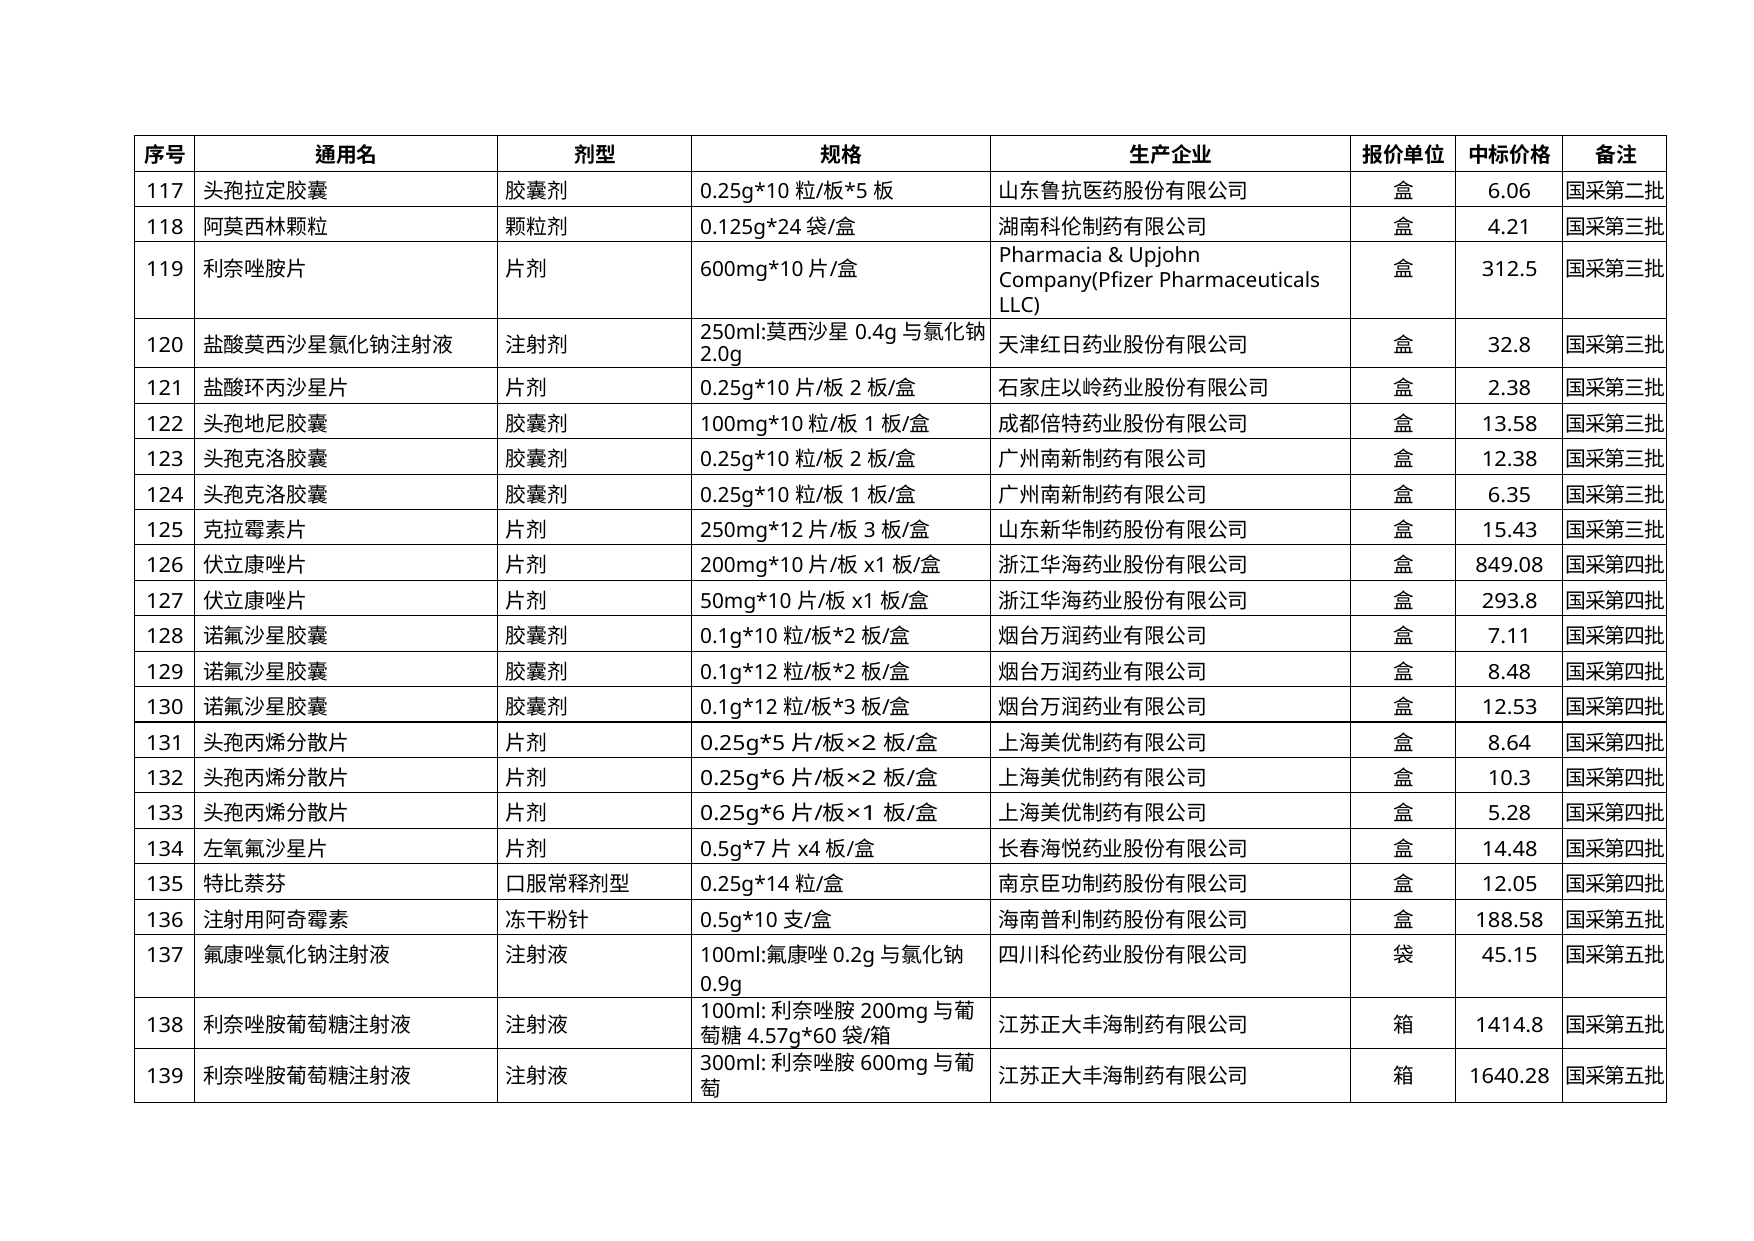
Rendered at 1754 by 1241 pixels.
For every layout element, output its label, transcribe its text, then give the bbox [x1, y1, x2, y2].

table_cell 片剂 [498, 793, 691, 828]
table_header 中标价格 [1456, 136, 1562, 171]
table_cell 胶囊剂 [498, 616, 691, 651]
table_cell 32.8 [1456, 319, 1562, 367]
table_cell 国采第三批 [1563, 439, 1666, 473]
table_cell 盒 [1351, 793, 1455, 828]
table_cell 100ml:氟康唑0.2g 与氯化钠 0.9g [692, 935, 990, 997]
table_cell 6.35 [1456, 475, 1562, 509]
table_cell 上海美优制药有限公司 [991, 723, 1350, 757]
table_cell 盒 [1351, 829, 1455, 863]
table_cell 利奈唑胺葡萄糖注射液 [195, 998, 497, 1048]
table_cell 注射液 [498, 1049, 691, 1102]
table_cell 头孢克洛胶囊 [195, 475, 497, 509]
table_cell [692, 1049, 990, 1102]
table_cell 133 [135, 793, 194, 828]
table_cell 4.21 [1456, 207, 1562, 241]
table_cell 盒 [1351, 864, 1455, 898]
table_cell 利奈唑胺片 [195, 242, 497, 317]
table_cell 128 [135, 616, 194, 651]
table_cell 0.5g*7 片 x4 板/盒 [692, 829, 990, 863]
table_cell 12.05 [1456, 864, 1562, 898]
table_cell 312.5 [1456, 242, 1562, 317]
table_cell 国采第三批 [1563, 510, 1666, 544]
table_cell 头孢拉定胶囊 [195, 172, 497, 206]
table_cell 烟台万润药业有限公司 [991, 652, 1350, 686]
table_cell 盒 [1351, 475, 1455, 509]
table_cell 126 [135, 545, 194, 580]
table_cell 国采第四批 [1563, 652, 1666, 686]
table_cell 片剂 [498, 829, 691, 863]
table_cell 250ml:莫西沙星 0.4g 与氯化钠 2.0g [692, 319, 990, 367]
table_cell 盒 [1351, 172, 1455, 206]
table_cell 利奈唑胺葡萄糖注射液 [195, 1049, 497, 1102]
table_cell 国采第四批 [1563, 758, 1666, 792]
table_cell 盒 [1351, 652, 1455, 686]
table_cell 0.1g*12 粒/板*2 板/盒 [692, 652, 990, 686]
table_cell 南京臣功制药股份有限公司 [991, 864, 1350, 898]
table_cell 139 [135, 1049, 194, 1102]
table_cell 冻干粉针 [498, 900, 691, 934]
table_cell 江苏正大丰海制药有限公司 [991, 1049, 1350, 1102]
table_cell 注射用阿奇霉素 [195, 900, 497, 934]
table_cell 盒 [1351, 900, 1455, 934]
table_header 生产企业 [991, 136, 1350, 171]
table_cell 长春海悦药业股份有限公司 [991, 829, 1350, 863]
table_cell 伏立康唑片 [195, 545, 497, 580]
table_cell 头孢丙烯分散片 [195, 723, 497, 757]
table_cell 0.125g*24 袋/盒 [692, 207, 990, 241]
table_cell 127 [135, 581, 194, 615]
table_cell 200mg*10 片/板 x1 板/盒 [692, 545, 990, 580]
table_cell 0.25g*10 片/板 2 板/盒 [692, 368, 990, 403]
table_cell 119 [135, 242, 194, 317]
table_cell 849.08 [1456, 545, 1562, 580]
table_cell 12.38 [1456, 439, 1562, 473]
table_cell 诺氟沙星胶囊 [195, 616, 497, 651]
table_cell 124 [135, 475, 194, 509]
table_cell 国采第四批 [1563, 864, 1666, 898]
table_cell 国采第四批 [1563, 581, 1666, 615]
table_cell 头孢丙烯分散片 [195, 758, 497, 792]
table_cell 6.06 [1456, 172, 1562, 206]
table_cell 上海美优制药有限公司 [991, 793, 1350, 828]
table_cell 盒 [1351, 723, 1455, 757]
table_cell 广州南新制药有限公司 [991, 439, 1350, 473]
table_cell 国采第五批 [1563, 900, 1666, 934]
table_cell 盒 [1351, 545, 1455, 580]
table_cell 135 [135, 864, 194, 898]
table_cell 国采第三批 [1563, 475, 1666, 509]
table_cell 成都倍特药业股份有限公司 [991, 404, 1350, 438]
table_header 序号 [135, 136, 194, 171]
table_cell 123 [135, 439, 194, 473]
table_cell 国采第四批 [1563, 616, 1666, 651]
table_cell 50mg*10 片/板 x1 板/盒 [692, 581, 990, 615]
table_cell 片剂 [498, 545, 691, 580]
table_cell 8.48 [1456, 652, 1562, 686]
table_cell 胶囊剂 [498, 439, 691, 473]
table_cell 600mg*10 片/盒 [692, 242, 990, 317]
table_cell 颗粒剂 [498, 207, 691, 241]
table_cell 箱 [1351, 1049, 1455, 1102]
table_cell 盒 [1351, 368, 1455, 403]
table_cell 盒 [1351, 207, 1455, 241]
table_cell 国采第五批 [1563, 998, 1666, 1048]
table_cell 0.25g*5 片/板×2 板/盒 [692, 723, 990, 757]
table_cell 氟康唑氯化钠注射液 [195, 935, 497, 997]
table_cell 131 [135, 723, 194, 757]
table_cell 注射剂 [498, 319, 691, 367]
table_cell 盒 [1351, 319, 1455, 367]
table_header 报价单位 [1351, 136, 1455, 171]
table_cell 盒 [1351, 616, 1455, 651]
table_cell 100ml: 利奈唑胺 200mg 与葡萄糖 4.57g*60 袋/箱 [692, 998, 990, 1048]
table_header 规格 [692, 136, 990, 171]
table_cell 片剂 [498, 581, 691, 615]
table_cell 盒 [1351, 510, 1455, 544]
table_cell 国采第五批 [1563, 1049, 1666, 1102]
table_cell 片剂 [498, 242, 691, 317]
table_cell 国采第四批 [1563, 829, 1666, 863]
table_cell 诺氟沙星胶囊 [195, 687, 497, 721]
table_cell 1640.28 [1456, 1049, 1562, 1102]
table_cell 胶囊剂 [498, 652, 691, 686]
table_cell 1414.8 [1456, 998, 1562, 1048]
table_cell 250mg*12 片/板 3 板/盒 [692, 510, 990, 544]
table_cell 13.58 [1456, 404, 1562, 438]
table_header 备注 [1563, 136, 1666, 171]
table_cell 盒 [1351, 687, 1455, 721]
table_cell 129 [135, 652, 194, 686]
table_cell 45.15 [1456, 935, 1562, 997]
table_cell 伏立康唑片 [195, 581, 497, 615]
table_cell 国采第五批 [1563, 935, 1666, 997]
table_cell 国采第四批 [1563, 793, 1666, 828]
table_cell 诺氟沙星胶囊 [195, 652, 497, 686]
table_cell 国采第三批 [1563, 242, 1666, 317]
table_cell 7.11 [1456, 616, 1562, 651]
table_cell 胶囊剂 [498, 687, 691, 721]
table_cell 湖南科伦制药有限公司 [991, 207, 1350, 241]
table_cell 石家庄以岭药业股份有限公司 [991, 368, 1350, 403]
table_cell 120 [135, 319, 194, 367]
table_cell 国采第三批 [1563, 207, 1666, 241]
table_cell 盐酸环丙沙星片 [195, 368, 497, 403]
table_cell 盒 [1351, 404, 1455, 438]
table_cell 138 [135, 998, 194, 1048]
table_cell 121 [135, 368, 194, 403]
table_cell 100mg*10 粒/板 1 板/盒 [692, 404, 990, 438]
table_cell 片剂 [498, 758, 691, 792]
table_cell 口服常释剂型 [498, 864, 691, 898]
table_cell 118 [135, 207, 194, 241]
table_cell 188.58 [1456, 900, 1562, 934]
table_cell 江苏正大丰海制药有限公司 [991, 998, 1350, 1048]
table_cell 117 [135, 172, 194, 206]
table_cell 特比萘芬 [195, 864, 497, 898]
table_cell 0.5g*10 支/盒 [692, 900, 990, 934]
table_cell 国采第二批 [1563, 172, 1666, 206]
table_cell 克拉霉素片 [195, 510, 497, 544]
table_cell 盒 [1351, 439, 1455, 473]
table_cell 盐酸莫西沙星氯化钠注射液 [195, 319, 497, 367]
table_cell 136 [135, 900, 194, 934]
table_cell 胶囊剂 [498, 172, 691, 206]
table_cell 头孢丙烯分散片 [195, 793, 497, 828]
table_cell 0.25g*14 粒/盒 [692, 864, 990, 898]
table_cell 0.25g*10 粒/板 1 板/盒 [692, 475, 990, 509]
table_cell 盒 [1351, 242, 1455, 317]
table_cell 浙江华海药业股份有限公司 [991, 581, 1350, 615]
table_cell 四川科伦药业股份有限公司 [991, 935, 1350, 997]
table_cell 胶囊剂 [498, 404, 691, 438]
table_cell 125 [135, 510, 194, 544]
table_cell 0.25g*6 片/板×2 板/盒 [692, 758, 990, 792]
table_cell 头孢克洛胶囊 [195, 439, 497, 473]
table_cell 盒 [1351, 581, 1455, 615]
table_cell 132 [135, 758, 194, 792]
table_cell 8.64 [1456, 723, 1562, 757]
table_header 通用名 [195, 136, 497, 171]
table_cell 0.1g*10 粒/板*2 板/盒 [692, 616, 990, 651]
table_cell 15.43 [1456, 510, 1562, 544]
table_cell 烟台万润药业有限公司 [991, 616, 1350, 651]
table_cell 左氧氟沙星片 [195, 829, 497, 863]
table_cell 130 [135, 687, 194, 721]
table_cell 盒 [1351, 758, 1455, 792]
table_cell 5.28 [1456, 793, 1562, 828]
table_cell 国采第三批 [1563, 319, 1666, 367]
table_cell 烟台万润药业有限公司 [991, 687, 1350, 721]
table_cell 片剂 [498, 510, 691, 544]
table_cell 国采第四批 [1563, 687, 1666, 721]
table_cell 0.25g*10 粒/板*5 板 [692, 172, 990, 206]
table_cell 广州南新制药有限公司 [991, 475, 1350, 509]
table_cell 0.1g*12 粒/板*3 板/盒 [692, 687, 990, 721]
table_cell 袋 [1351, 935, 1455, 997]
table_cell 12.53 [1456, 687, 1562, 721]
table_header 剂型 [498, 136, 691, 171]
table_cell 137 [135, 935, 194, 997]
table_cell 国采第四批 [1563, 723, 1666, 757]
table_cell 0.25g*10 粒/板 2 板/盒 [692, 439, 990, 473]
table_cell 阿莫西林颗粒 [195, 207, 497, 241]
table_cell 片剂 [498, 723, 691, 757]
table_cell 0.25g*6 片/板×1 板/盒 [692, 793, 990, 828]
table_cell 国采第四批 [1563, 545, 1666, 580]
table_cell 胶囊剂 [498, 475, 691, 509]
table_cell 山东新华制药股份有限公司 [991, 510, 1350, 544]
table_cell Pharmacia & Upjohn Company(Pfizer Pharmaceuticals LLC) [991, 242, 1350, 317]
table_cell 293.8 [1456, 581, 1562, 615]
table_cell 箱 [1351, 998, 1455, 1048]
table_cell 海南普利制药股份有限公司 [991, 900, 1350, 934]
table_cell 134 [135, 829, 194, 863]
table_cell 头孢地尼胶囊 [195, 404, 497, 438]
table_cell 片剂 [498, 368, 691, 403]
table_cell 10.3 [1456, 758, 1562, 792]
table_cell 国采第三批 [1563, 368, 1666, 403]
table_cell 上海美优制药有限公司 [991, 758, 1350, 792]
table_cell 2.38 [1456, 368, 1562, 403]
table_cell 注射液 [498, 935, 691, 997]
table_cell 注射液 [498, 998, 691, 1048]
table_cell 国采第三批 [1563, 404, 1666, 438]
table_cell 122 [135, 404, 194, 438]
table_cell 14.48 [1456, 829, 1562, 863]
table_cell 浙江华海药业股份有限公司 [991, 545, 1350, 580]
table_cell 山东鲁抗医药股份有限公司 [991, 172, 1350, 206]
table_cell 天津红日药业股份有限公司 [991, 319, 1350, 367]
